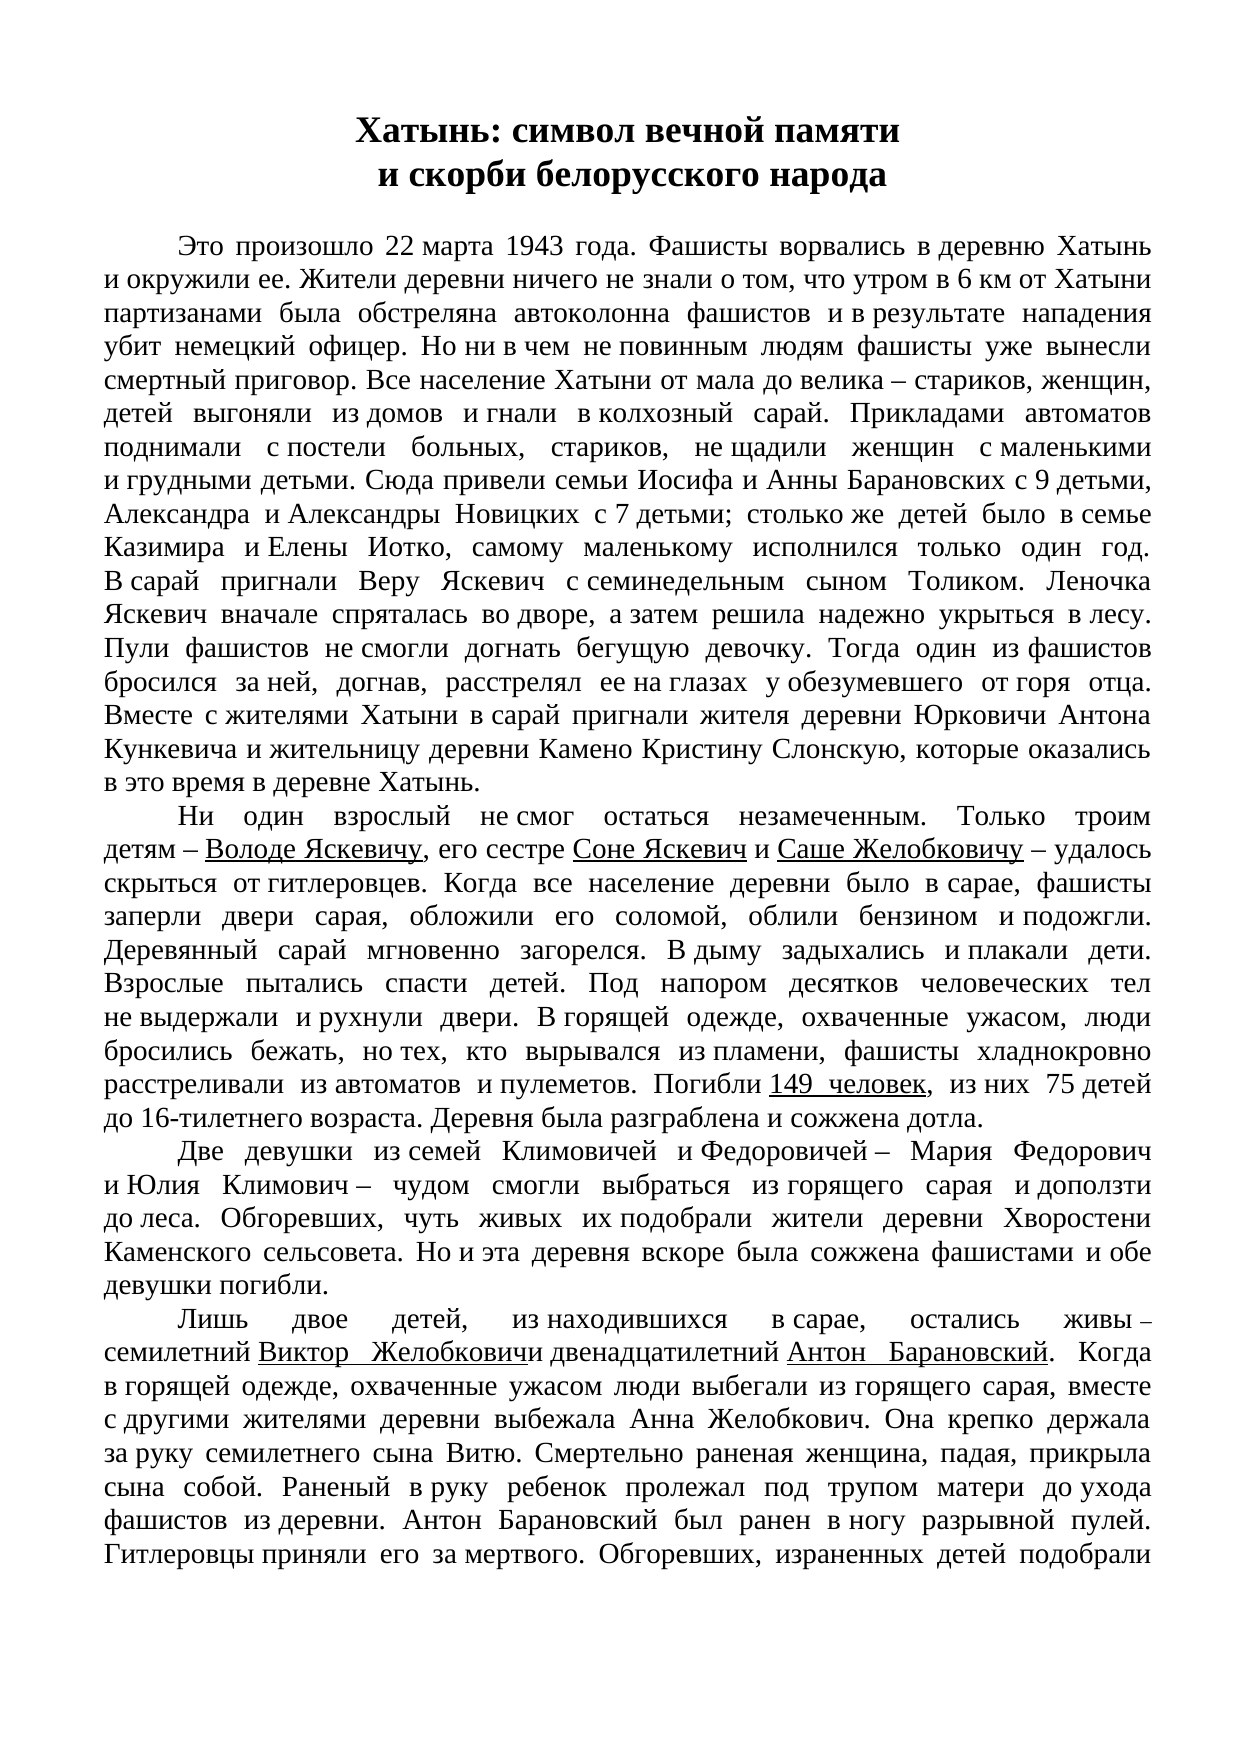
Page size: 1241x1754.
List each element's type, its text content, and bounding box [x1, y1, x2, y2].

text Это произошло 22 марта 1943 года. Фашисты ворвались в деревню Хатынь и окружили ее. Жители деревни ничего не знали о том, что утром в 6 км от Хатыни партизанами была обстреляна автоколонна фашистов и в результате нападения убит немецкий офицер. Но ни в чем не повинным людям фашисты уже вынесли смертный приговор. Все население Хатыни от мала до велика – стариков, женщин, детей выгоняли из домов и гнали в колхозный сарай. Прикладами автоматов поднимали с постели больных, стариков, не щадили женщин с маленькими и грудными детьми. Сюда привели семьи Иосифа и Анны Барановских с 9 детьми, Александра и Александры Новицких с 7 детьми; столько же детей было в семье Казимира и Елены Иотко, самому маленькому исполнился только один год. В сарай пригнали Веру Яскевич с семинедельным сыном Толиком. Леночка Яскевич вначале спряталась во дворе, а затем решила надежно укрыться в лесу. Пули фашистов не смогли догнать бегущую девочку. Тогда один из фашистов бросился за ней, догнав, расстрелял ее на глазах у обезумевшего от горя отца. Вместе с жителями Хатыни в сарай пригнали жителя деревни Юрковичи Антона Кункевича и жительницу деревни Камено Кристину Слонскую, которые оказались в это время в деревне Хатынь. [103, 228, 1152, 798]
text Хатынь: символ вечной памяти [103, 108, 1152, 151]
text Ни один взрослый не смог остаться незамеченным. Только троим детям – Володе Яскевичу, его сестре Соне Яскевич и Саше Желобковичу – удалось скрыться от гитлеровцев. Когда все население деревни было в сарае, фашисты заперли двери сарая, обложили его соломой, облили бензином и подожгли. Деревянный сарай мгновенно загорелся. В дыму задыхались и плакали дети. Взрослые пытались спасти детей. Под напором десятков человеческих тел не выдержали и рухнули двери. В горящей одежде, охваченные ужасом, люди бросились бежать, но тех, кто вырывался из пламени, фашисты хладнокровно расстреливали из автоматов и пулеметов. Погибли 149 человек, из них 75 детей до 16-тилетнего возраста. Деревня была разграблена и сожжена дотла. [103, 798, 1152, 1133]
text Две девушки из семей Климовичей и Федоровичей – Мария Федорович и Юлия Климович – чудом смогли выбраться из горящего сарая и доползти до леса. Обгоревших, чуть живых их подобрали жители деревни Хворостени Каменского сельсовета. Но и эта деревня вскоре была сожжена фашистами и обе девушки погибли. [103, 1133, 1152, 1301]
text и скорби белорусского народа [103, 151, 1152, 194]
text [103, 1301, 1152, 1569]
